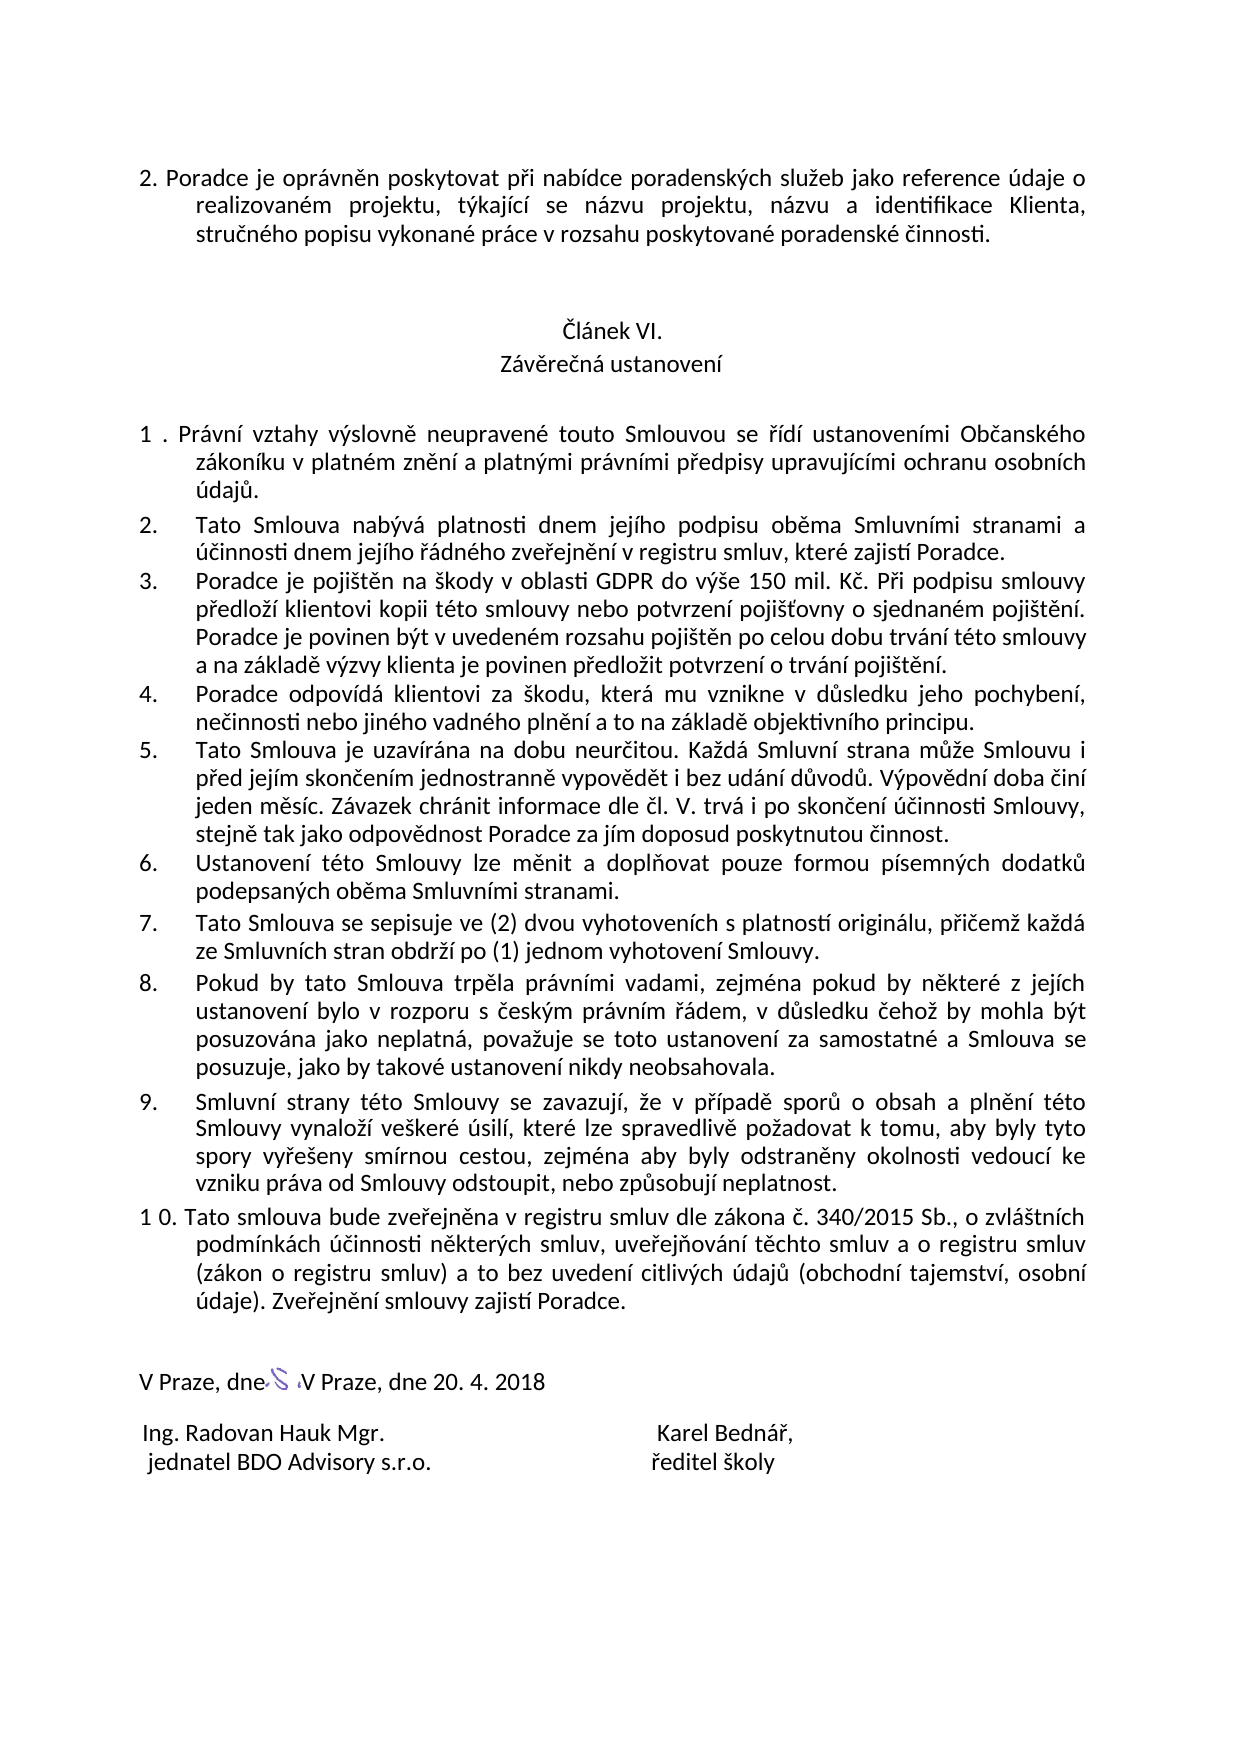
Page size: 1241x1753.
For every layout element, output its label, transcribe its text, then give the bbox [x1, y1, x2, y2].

text 2. Poradce je oprávněn poskytovat při nabídce poradenských služeb jako reference údaje o realizovaném projektu, týkající se názvu projektu, názvu a identifikace Klienta, stručného popisu vykonané práce v rozsahu poskytované poradenské činnosti. [139, 164, 1087, 248]
text jednatel BDO Advisory s.r.o. ředitel školy [139, 1448, 888, 1476]
list Ustanovení této Smlouvy lze měnit a doplňovat pouze formou písemných dodatků podepsaných oběma Smluvními stranami. [139, 849, 1087, 906]
list Poradce je pojištěn na škody v oblasti GDPR do výše 150 mil. Kč. Při podpisu smlouvy předloží klientovi kopii této smlouvy nebo potvrzení pojišťovny o sjednaném pojištění. Poradce je povinen být v uvedeném rozsahu pojištěn po celou dobu trvání této smlouvy a na základě výzvy klienta je povinen předložit potvrzení o trvání pojištění. [139, 567, 1087, 679]
picture [265, 1367, 301, 1390]
list Tato Smlouva se sepisuje ve (2) dvou vyhotoveních s platností originálu, přičemž každá ze Smluvních stran obdrží po (1) jednom vyhotovení Smlouvy. [139, 909, 1087, 965]
text V Praze, dneV Praze, dne 20. 4. 2018 [139, 1367, 1087, 1396]
list Tato Smlouva nabývá platnosti dnem jejího podpisu oběma Smluvními stranami a účinnosti dnem jejího řádného zveřejnění v registru smluv, které zajistí Poradce. [139, 511, 1087, 567]
text Ing. Radovan Hauk Mgr. Karel Bednář, [139, 1419, 888, 1447]
list Tato Smlouva je uzavírána na dobu neurčitou. Každá Smluvní strana může Smlouvu i před jejím skončením jednostranně vypovědět i bez udání důvodů. Výpovědní doba činí jeden měsíc. Závazek chránit informace dle čl. V. trvá i po skončení účinnosti Smlouvy, stejně tak jako odpovědnost Poradce za jím doposud poskytnutou činnost. [139, 737, 1087, 849]
list Pokud by tato Smlouva trpěla právními vadami, zejména pokud by některé z jejích ustanovení bylo v rozporu s českým právním řádem, v důsledku čehož by mohla být posuzována jako neplatná, považuje se toto ustanovení za samostatné a Smlouva se posuzuje, jako by takové ustanovení nikdy neobsahovala. [139, 969, 1087, 1082]
text 1 . Právní vztahy výslovně neupravené touto Smlouvou se řídí ustanoveními Občanského zákoníku v platném znění a platnými právními předpisy upravujícími ochranu osobních údajů. [139, 420, 1087, 505]
text Článek VI. [135, 315, 1090, 345]
subtitle Závěrečná ustanovení [136, 348, 1086, 378]
text 1 0. Tato smlouva bude zveřejněna v registru smluv dle zákona č. 340/2015 Sb., o zvláštních podmínkách účinnosti některých smluv, uveřejňování těchto smluv a o registru smluv (zákon o registru smluv) a to bez uvedení citlivých údajů (obchodní tajemství, osobní údaje). Zveřejnění smlouvy zajistí Poradce. [139, 1203, 1087, 1315]
list Smluvní strany této Smlouvy se zavazují, že v případě sporů o obsah a plnění této Smlouvy vynaloží veškeré úsilí, které lze spravedlivě požadovat k tomu, aby byly tyto spory vyřešeny smírnou cestou, zejména aby byly odstraněny okolnosti vedoucí ke vzniku práva od Smlouvy odstoupit, nebo způsobují neplatnost. [139, 1088, 1087, 1198]
list Poradce odpovídá klientovi za škodu, která mu vznikne v důsledku jeho pochybení, nečinnosti nebo jiného vadného plnění a to na základě objektivního principu. [139, 680, 1087, 736]
